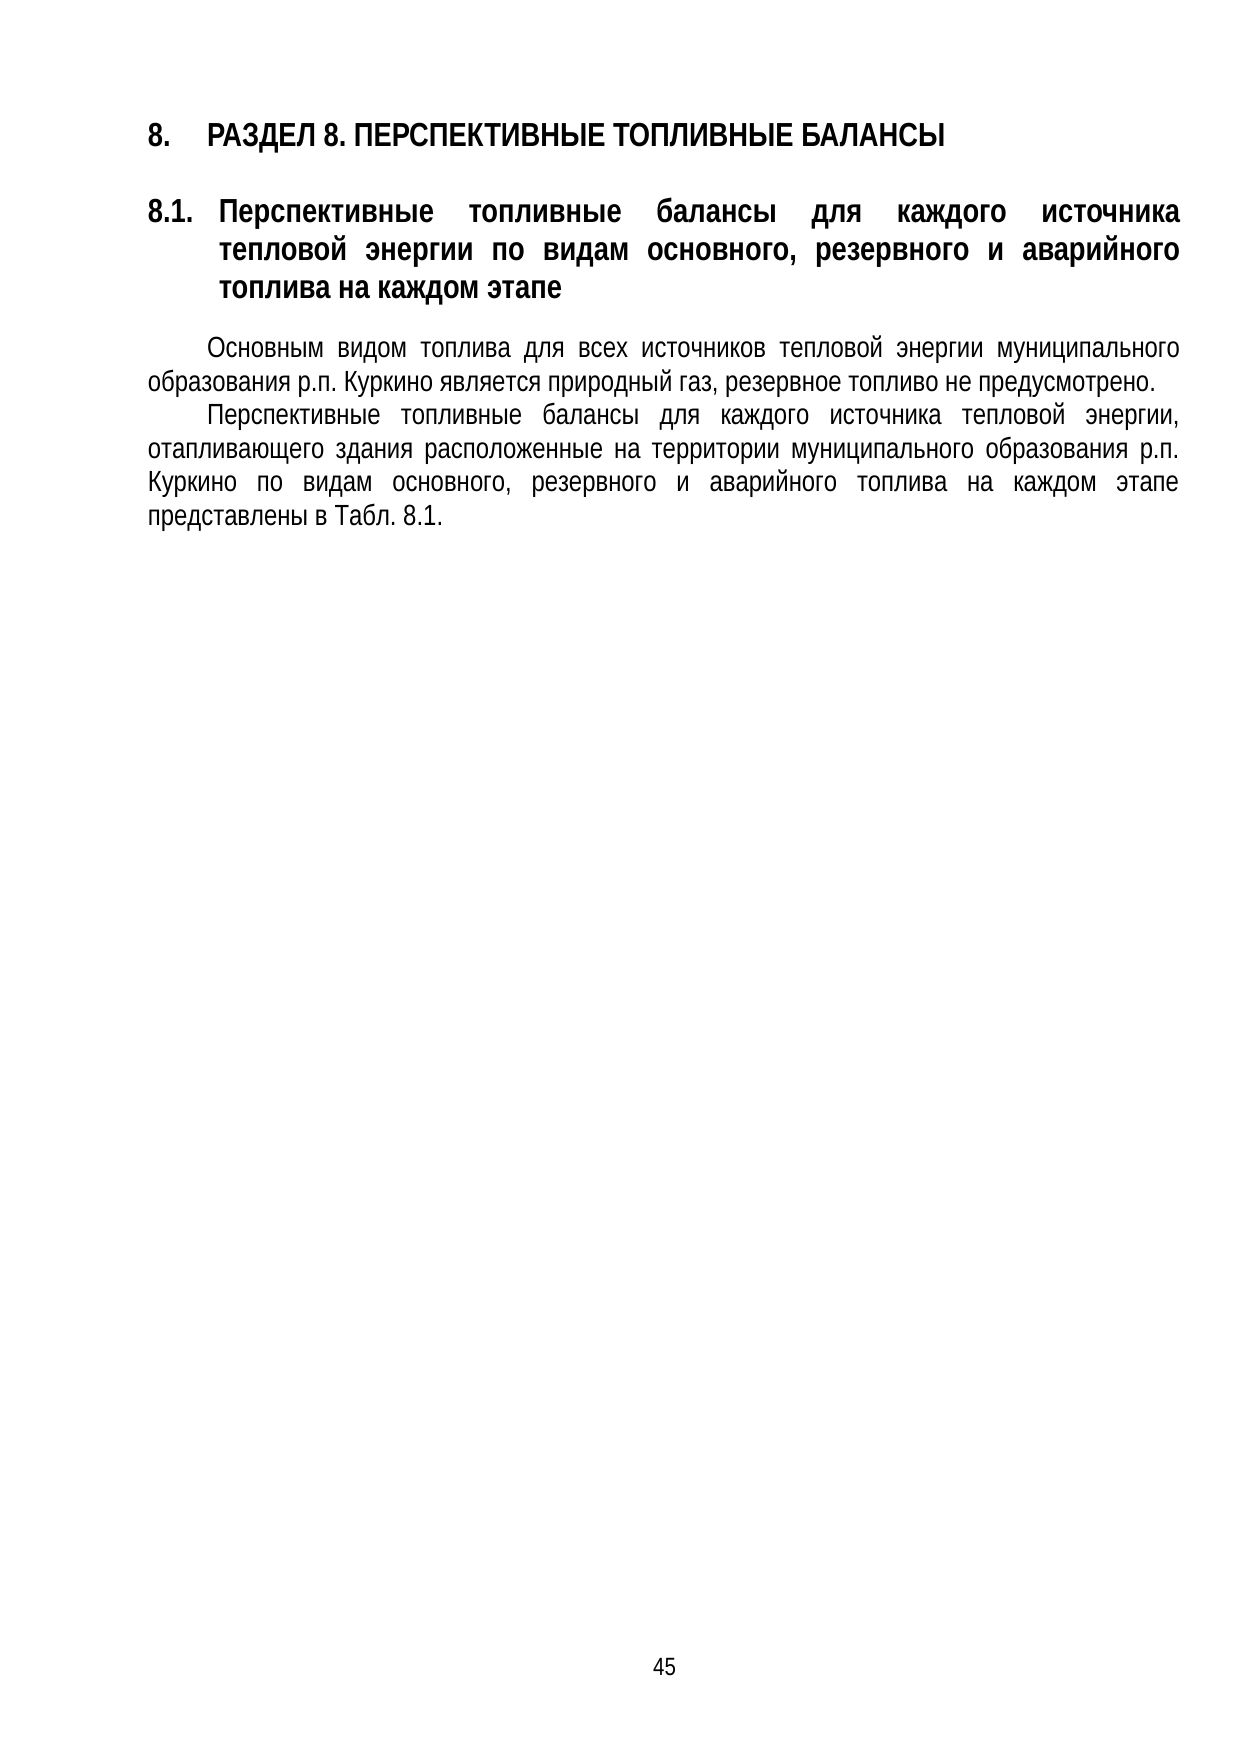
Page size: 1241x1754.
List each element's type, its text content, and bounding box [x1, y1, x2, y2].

text Перспективные топливные балансы для каждого источника тепловой энергии, отапливающего здания расположенные на территории муниципального образования р.п. Куркино по видам основного, резервного и аварийного топлива на каждом этапе представлены в Табл. 8.1. [148, 397, 1181, 531]
text Раздел 8. Перспективные топливные балансы [148, 115, 1181, 153]
text Перспективные топливные балансы для каждого источника тепловой энергии по видам основного, резервного и аварийного топлива на каждом этапе [148, 191, 1181, 306]
text Основным видом топлива для всех источников тепловой энергии муниципального образования р.п. Куркино является природный газ, резервное топливо не предусмотрено. [148, 331, 1181, 397]
